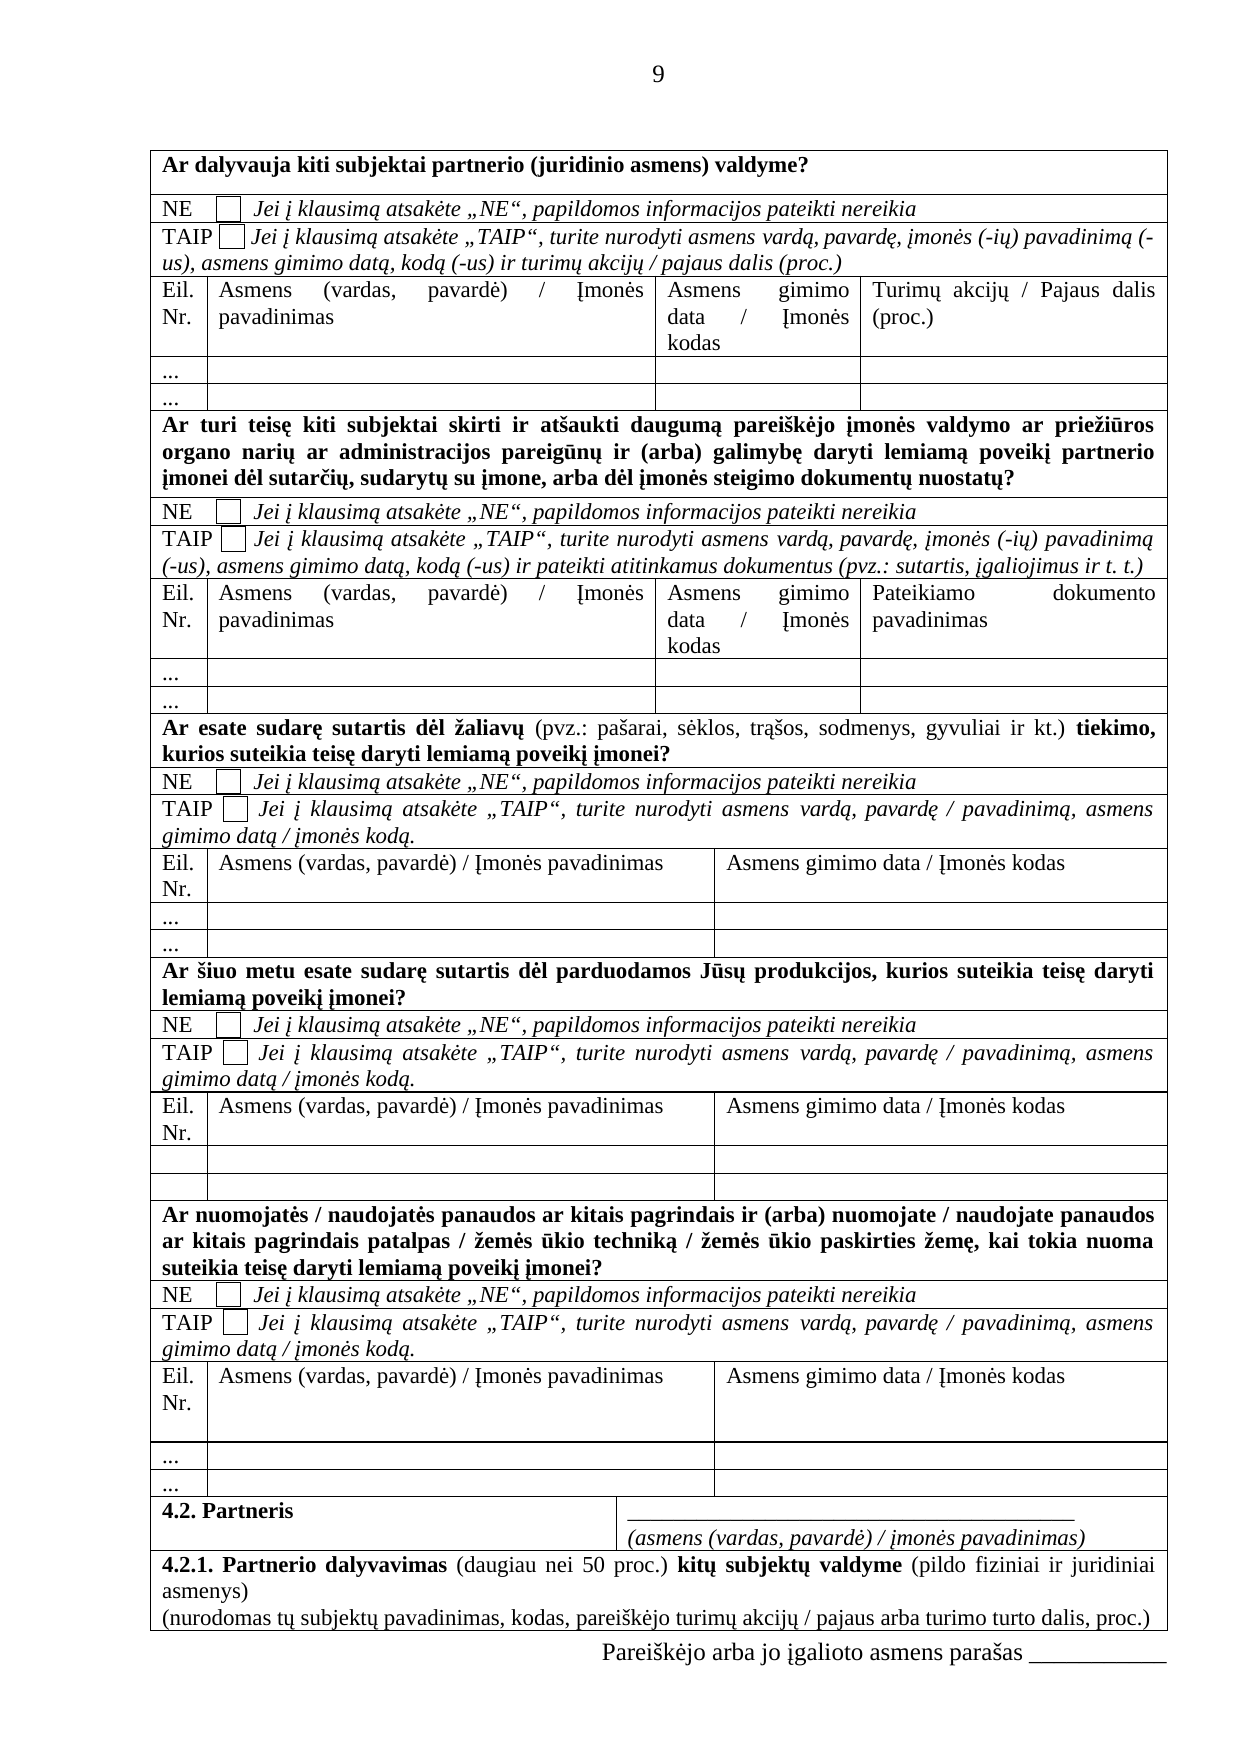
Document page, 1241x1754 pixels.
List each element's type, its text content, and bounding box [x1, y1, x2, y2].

table_cell TAIP Jei į klausimą atsakėte „TAIP“, turite nurodyti asmens vardą, pavardę / pavadinimą, asmens gimimo datą / įmonės kodą. [151, 1039, 1167, 1091]
table_cell TAIP Jei į klausimą atsakėte „TAIP“, turite nurodyti asmens vardą, pavardę, įmonės (-ių) pavadinimą (-us), asmens gimimo datą, kodą (-us) ir pateikti atitinkamus dokumentus (pvz.: sutartis, įgaliojimus ir t. t.) [151, 526, 1167, 578]
table_cell Asmens (vardas, pavardė) / Įmonės pavadinimas [208, 1362, 714, 1441]
table_cell [208, 357, 655, 383]
table_cell [208, 1443, 714, 1469]
table_cell Asmens (vardas, pavardė) / Įmonės pavadinimas [208, 277, 655, 356]
table_cell [656, 659, 860, 686]
table_cell Asmens (vardas, pavardė) / Įmonės pavadinimas [208, 1093, 714, 1145]
table_cell ... [151, 1470, 207, 1496]
table_cell [151, 1146, 207, 1173]
table_cell ... [151, 357, 207, 383]
table_cell [861, 687, 1167, 713]
table_cell TAIP Jei į klausimą atsakėte „TAIP“, turite nurodyti asmens vardą, pavardę, įmonės (-ių) pavadinimą (-us), asmens gimimo datą, kodą (-us) ir turimų akcijų / pajaus dalis (proc.) [151, 223, 1167, 276]
table_cell Ar esate sudarę sutartis dėl žaliavų (pvz.: pašarai, sėklos, trąšos, sodmenys, gyvuliai ir kt.) tiekimo, kurios suteikia teisę daryti lemiamą poveikį įmonei? [151, 714, 1167, 767]
table_cell [208, 1146, 714, 1173]
table_cell TAIP Jei į klausimą atsakėte „TAIP“, turite nurodyti asmens vardą, pavardę / pavadinimą, asmens gimimo datą / įmonės kodą. [151, 795, 1167, 848]
table_cell [208, 1470, 714, 1496]
table_cell Asmens gimimo data / Įmonės kodas [715, 1093, 1167, 1145]
table_cell [715, 1174, 1167, 1200]
table_cell ... [151, 687, 207, 713]
table_cell Asmens (vardas, pavardė) / Įmonės pavadinimas [208, 849, 714, 902]
table_cell Eil. Nr. [151, 1362, 207, 1441]
table_cell [715, 930, 1167, 957]
table_cell NE Jei į klausimą atsakėte „NE“, papildomos informacijos pateikti nereikia [151, 195, 1167, 222]
table_cell [208, 1174, 714, 1200]
table_cell [151, 1174, 207, 1200]
table_cell [208, 903, 714, 929]
table_cell Turimų akcijų / Pajaus dalis (proc.) [861, 277, 1167, 356]
table_cell [656, 384, 860, 410]
table_cell ... [151, 384, 207, 410]
table_cell Eil. Nr. [151, 849, 207, 902]
table_cell [861, 357, 1167, 383]
table_cell NE Jei į klausimą atsakėte „NE“, papildomos informacijos pateikti nereikia [151, 768, 1167, 794]
table_cell Ar turi teisę kiti subjektai skirti ir atšaukti daugumą pareiškėjo įmonės valdymo ar priežiūros organo narių ar administracijos pareigūnų ir (arba) galimybę daryti lemiamą poveikį partnerio įmonei dėl sutarčių, sudarytų su įmone, arba dėl įmonės steigimo dokumentų nuostatų? [151, 411, 1167, 497]
table_cell 4.2.1. Partnerio dalyvavimas (daugiau nei 50 proc.) kitų subjektų valdyme (pildo fiziniai ir juridiniai asmenys) (nurodomas tų subjektų pavadinimas, kodas, pareiškėjo turimų akcijų / pajaus arba turimo turto dalis, proc.) [151, 1551, 1167, 1630]
table_cell [715, 903, 1167, 929]
table_cell NE Jei į klausimą atsakėte „NE“, papildomos informacijos pateikti nereikia [151, 1281, 1167, 1307]
table_cell [715, 1146, 1167, 1173]
table_cell Asmens gimimo data / Įmonės kodas [715, 849, 1167, 902]
table_cell [208, 384, 655, 410]
table_cell ... [151, 903, 207, 929]
table_cell [208, 687, 655, 713]
table_cell Ar nuomojatės / naudojatės panaudos ar kitais pagrindais ir (arba) nuomojate / naudojate panaudos ar kitais pagrindais patalpas / žemės ūkio techniką / žemės ūkio paskirties žemę, kai tokia nuoma suteikia teisę daryti lemiamą poveikį įmonei? [151, 1201, 1167, 1280]
table_cell Eil. Nr. [151, 277, 207, 356]
table_cell ... [151, 1443, 207, 1469]
table_cell NE Jei į klausimą atsakėte „NE“, papildomos informacijos pateikti nereikia [151, 498, 1167, 524]
table_cell ... [151, 930, 207, 957]
table_cell _______________________________________ (asmens (vardas, pavardė) / įmonės pavadinimas) [617, 1497, 1167, 1550]
table_cell [861, 659, 1167, 686]
table_cell Asmens gimimo data / Įmonės kodas [656, 579, 860, 658]
table_cell Pateikiamo dokumento pavadinimas [861, 579, 1167, 658]
table_cell [861, 384, 1167, 410]
table_cell [656, 357, 860, 383]
table_cell NE Jei į klausimą atsakėte „NE“, papildomos informacijos pateikti nereikia [151, 1011, 1167, 1038]
table_cell Asmens (vardas, pavardė) / Įmonės pavadinimas [208, 579, 655, 658]
table_cell Asmens gimimo data / Įmonės kodas [715, 1362, 1167, 1441]
table_cell ... [151, 659, 207, 686]
table_cell [208, 659, 655, 686]
table_cell [656, 687, 860, 713]
table_cell Ar dalyvauja kiti subjektai partnerio (juridinio asmens) valdyme? [151, 151, 1167, 194]
table_cell [208, 930, 714, 957]
table_cell TAIP Jei į klausimą atsakėte „TAIP“, turite nurodyti asmens vardą, pavardę / pavadinimą, asmens gimimo datą / įmonės kodą. [151, 1309, 1167, 1361]
table_cell [715, 1443, 1167, 1469]
table_cell Ar šiuo metu esate sudarę sutartis dėl parduodamos Jūsų produkcijos, kurios suteikia teisę daryti lemiamą poveikį įmonei? [151, 958, 1167, 1010]
table_cell 4.2. Partneris [151, 1497, 616, 1550]
table_cell Asmens gimimo data / Įmonės kodas [656, 277, 860, 356]
table_cell [715, 1470, 1167, 1496]
table_cell Eil. Nr. [151, 1093, 207, 1145]
table_cell Eil. Nr. [151, 579, 207, 658]
